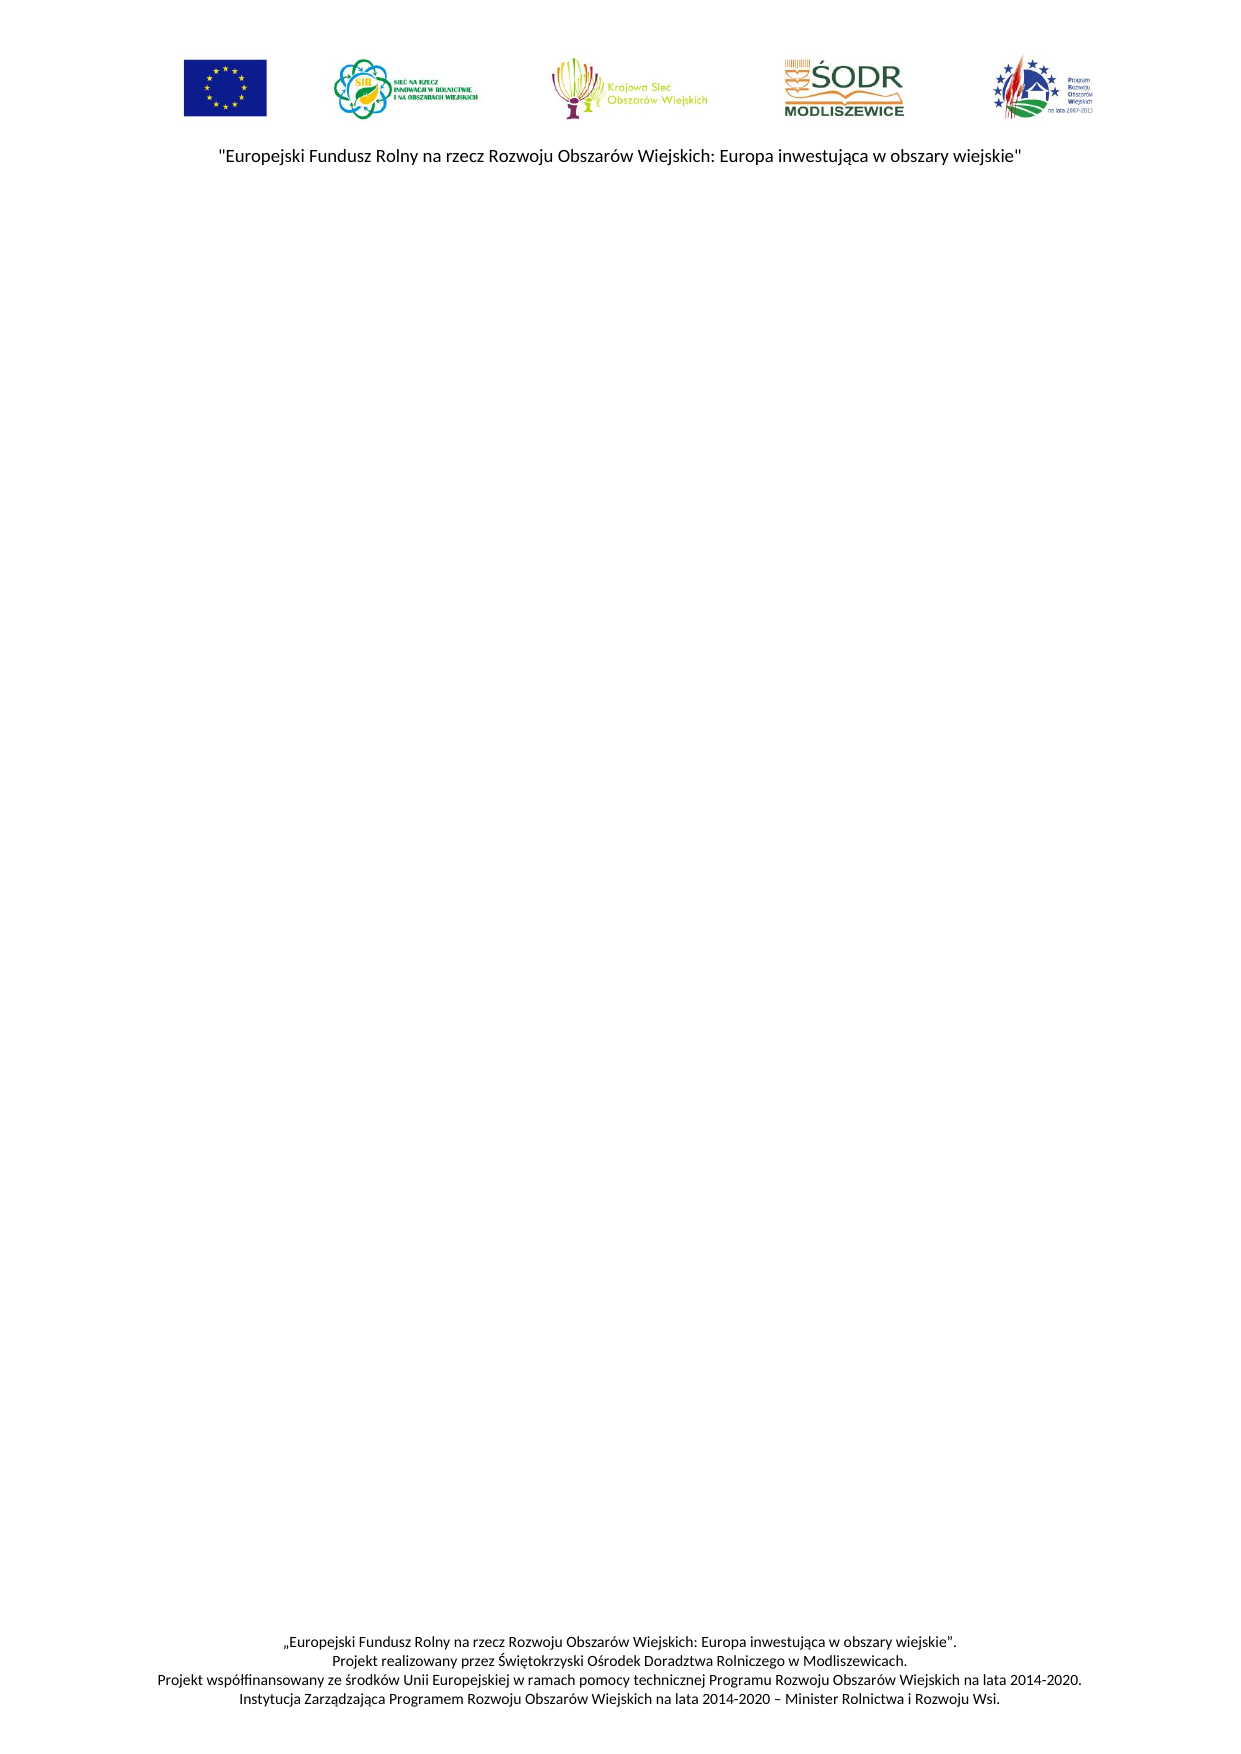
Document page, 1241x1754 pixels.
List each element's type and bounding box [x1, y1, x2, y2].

picture [147, 53, 1093, 121]
